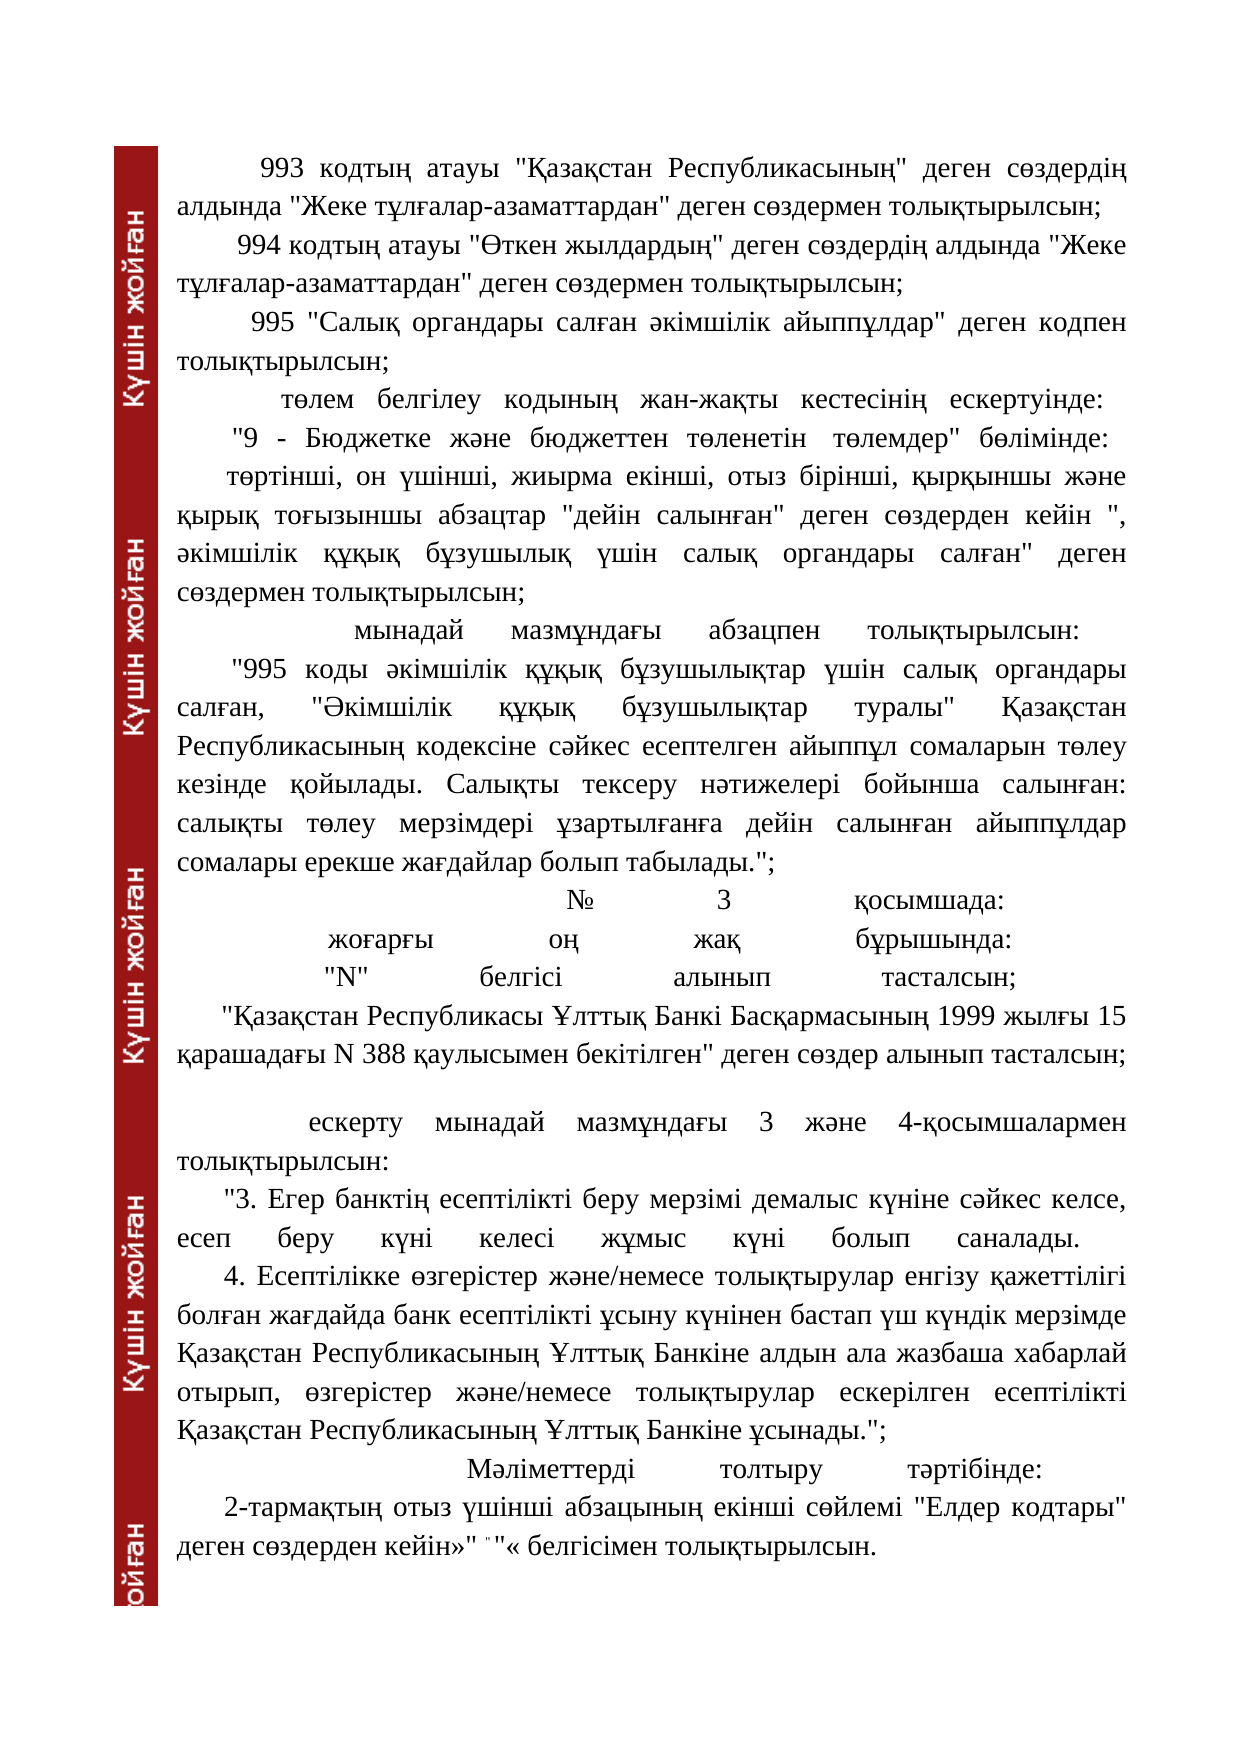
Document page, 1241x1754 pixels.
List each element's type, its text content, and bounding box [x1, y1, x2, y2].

text 993 кодтың атауы "Қазақстан Республикасының" деген сөздердің алдында "Жеке тұлғалар-азаматтардан" деген сөздермен толықтырылсын; [112, 150, 1128, 222]
text мынадай мазмұндағы абзацпен толықтырылсын: "995 коды әкімшілік құқық бұзушылықтар үшін салық органдары салған, "Әкімшілік құқық бұзушылықтар туралы" Қазақстан Республикасының кодексіне сәйкес есептелген айыппұл сомаларын төлеу кезінде қойылады. Салықты тексеру нәтижелері бойынша салынған: салықты төлеу мерзімдері ұзартылғанға дейін салынған айыппұлдар сомалары ерекше жағдайлар болып табылады."; [112, 612, 1128, 877]
text 994 кодтың атауы "Өткен жылдардың" деген сөздердің алдында "Жеке тұлғалар-азаматтардан" деген сөздермен толықтырылсын; [112, 227, 1128, 299]
picture [114, 1100, 158, 1104]
text ескерту мынадай мазмұндағы 3 және 4-қосымшалармен толықтырылсын: "3. Егер банктің есептілікті беру мерзімі демалыс күніне сәйкес келсе, есеп беру күні келесі жұмыс күні болып саналады. 4. Есептілікке өзгерістер және/немесе толықтырулар енгізу қажеттілігі болған жағдайда банк есептілікті ұсыну күнінен бастап үш күндік мерзімде Қазақстан Республикасының Ұлттық Банкіне алдын ала жазбаша хабарлай отырып, өзгерістер және/немесе толықтырулар ескерілген есептілікті Қазақстан Республикасының Ұлттық Банкіне ұсынады."; [112, 1104, 1128, 1446]
picture [114, 1562, 158, 1606]
text 995 "Салық органдары салған әкімшілік айыппұлдар" деген кодпен толықтырылсын; [112, 304, 1128, 376]
picture [114, 376, 158, 381]
picture [114, 1446, 158, 1451]
text төлем белгілеу кодының жан-жақты кестесінің ескертуінде: "9 - Бюджетке және бюджеттен төленетін төлемдер" бөлімінде: төртінші, он үшінші, жиырма екінші, отыз бірінші, қырқыншы және қырық тоғызыншы абзацтар "дейін салынған" деген сөздерден кейін ", әкімшілік құқық бұзушылық үшін салық органдары салған" деген сөздермен толықтырылсын; [112, 381, 1128, 607]
picture [114, 222, 158, 227]
text Мәліметтерді толтыру тәртібінде: 2-тармақтың отыз үшінші абзацының екінші сөйлемі "Елдер кодтары" деген сөздерден кейін»" " "« белгісімен толықтырылсын. [112, 1451, 1128, 1562]
text № 3 қосымшада: жоғарғы оң жақ бұрышында: "N" белгісі алынып тасталсын; "Қазақстан Республикасы Ұлттық Банкi Басқармасының 1999 жылғы 15 қарашадағы N 388 қаулысымен бекiтiлген" деген сөздер алынып тасталсын; [112, 882, 1128, 1100]
picture [114, 299, 158, 304]
picture [114, 877, 158, 882]
picture [114, 607, 158, 612]
picture [114, 146, 158, 150]
